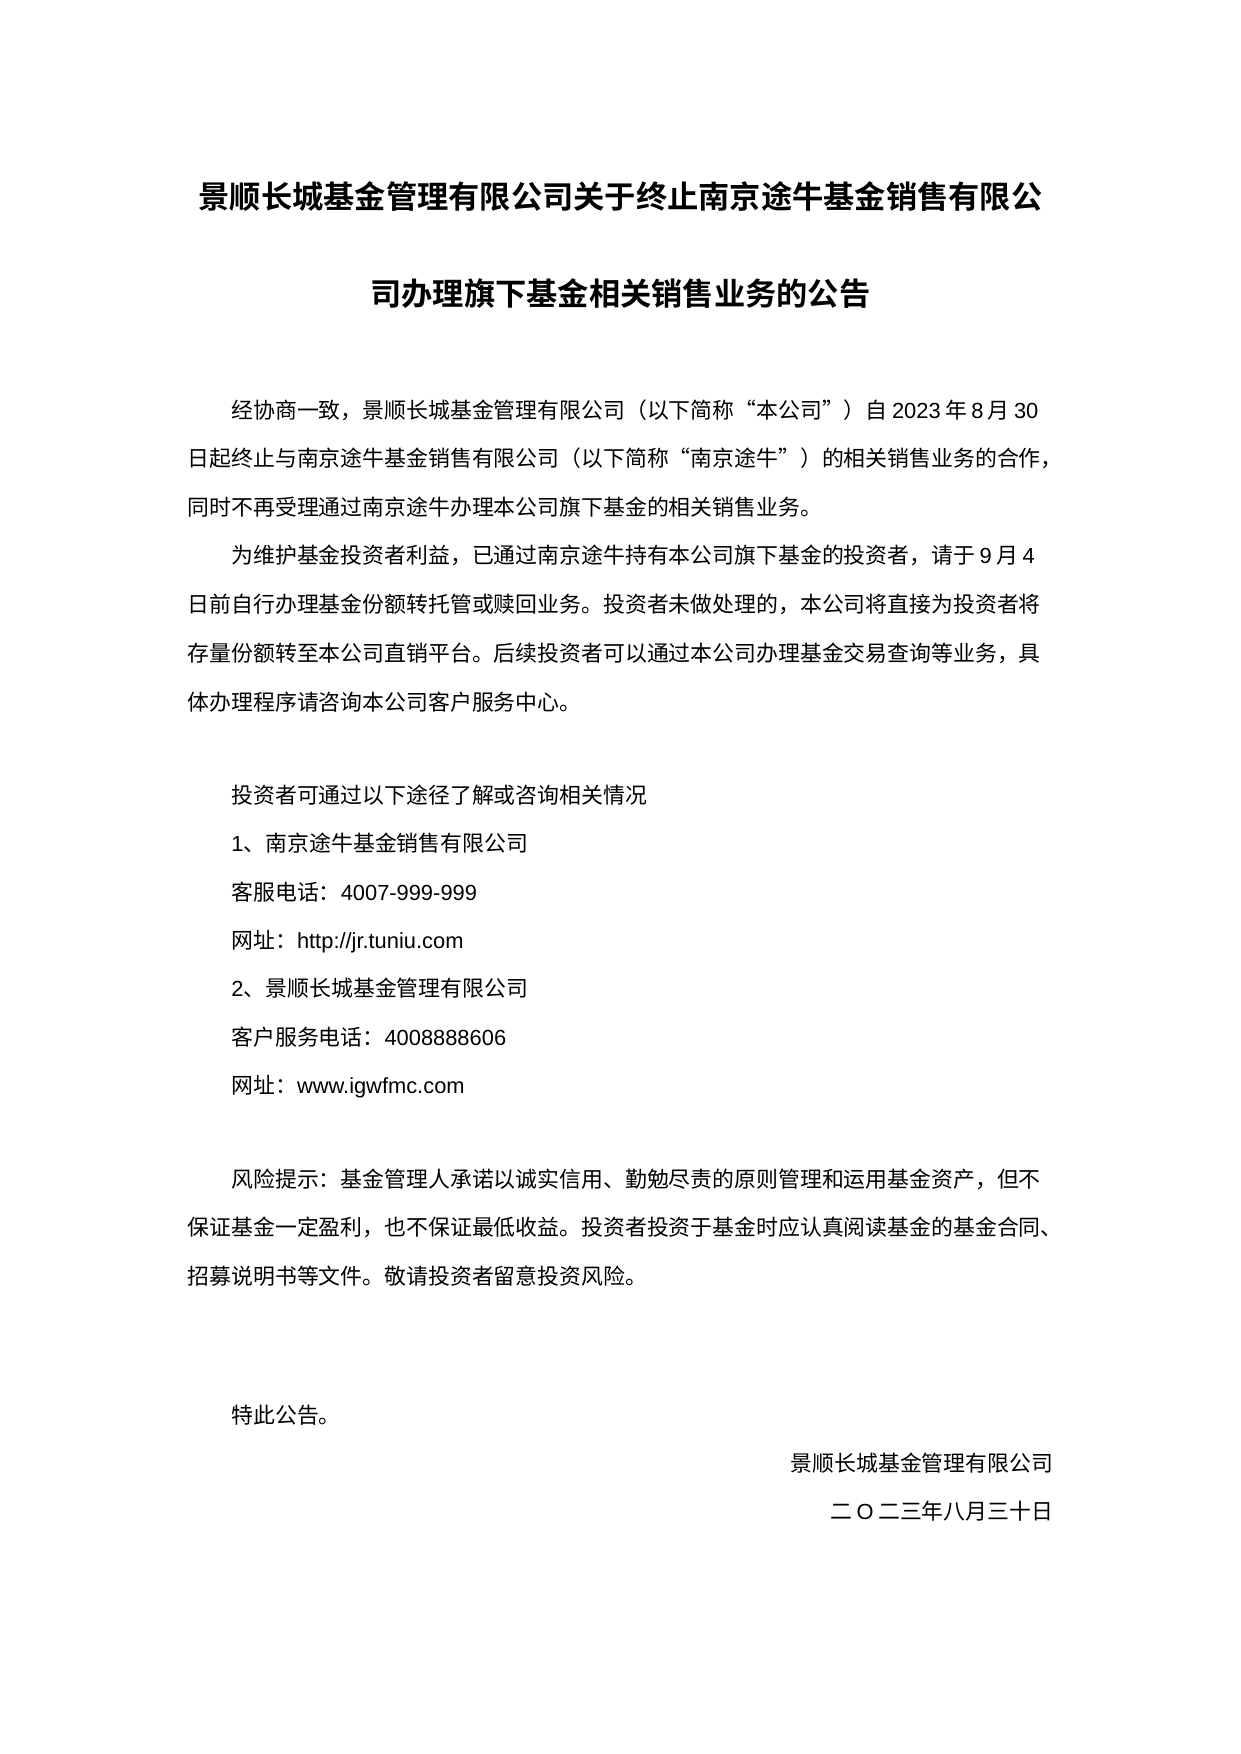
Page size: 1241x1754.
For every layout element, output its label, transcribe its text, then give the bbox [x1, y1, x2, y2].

text 风险提示：基金管理人承诺以诚实信用、勤勉尽责的原则管理和运用基金资产，但不保证基金一定盈利，也不保证最低收益。投资者投资于基金时应认真阅读基金的基金合同、招募说明书等文件。敬请投资者留意投资风险。 [187, 1161, 1053, 1291]
text 2、景顺长城基金管理有限公司 [187, 971, 1053, 1003]
text 特此公告。 [187, 1397, 1053, 1430]
text 1、南京途牛基金销售有限公司 [187, 826, 1053, 858]
text 经协商一致，景顺长城基金管理有限公司（以下简称“本公司”）自2023年8月30日起终止与南京途牛基金销售有限公司（以下简称“南京途牛”）的相关销售业务的合作，同时不再受理通过南京途牛办理本公司旗下基金的相关销售业务。 [187, 392, 1053, 522]
text 投资者可通过以下途径了解或咨询相关情况 [187, 778, 1053, 810]
text 景顺长城基金管理有限公司 [187, 1446, 1053, 1478]
text 客户服务电话：4008888606 [187, 1019, 1053, 1052]
text 客服电话：4007-999-999 [187, 874, 1053, 907]
text 为维护基金投资者利益，已通过南京途牛持有本公司旗下基金的投资者，请于9月4日前自行办理基金份额转托管或赎回业务。投资者未做处理的，本公司将直接为投资者将存量份额转至本公司直销平台。后续投资者可以通过本公司办理基金交易查询等业务，具体办理程序请咨询本公司客户服务中心。 [187, 538, 1053, 717]
text 二O二三年八月三十日 [187, 1494, 1053, 1526]
text 景顺长城基金管理有限公司关于终止南京途牛基金销售有限公司办理旗下基金相关销售业务的公告 [187, 162, 1053, 324]
text 网址：http://jr.tuniu.com [187, 923, 1053, 955]
text 网址：www.igwfmc.com [187, 1068, 1053, 1100]
